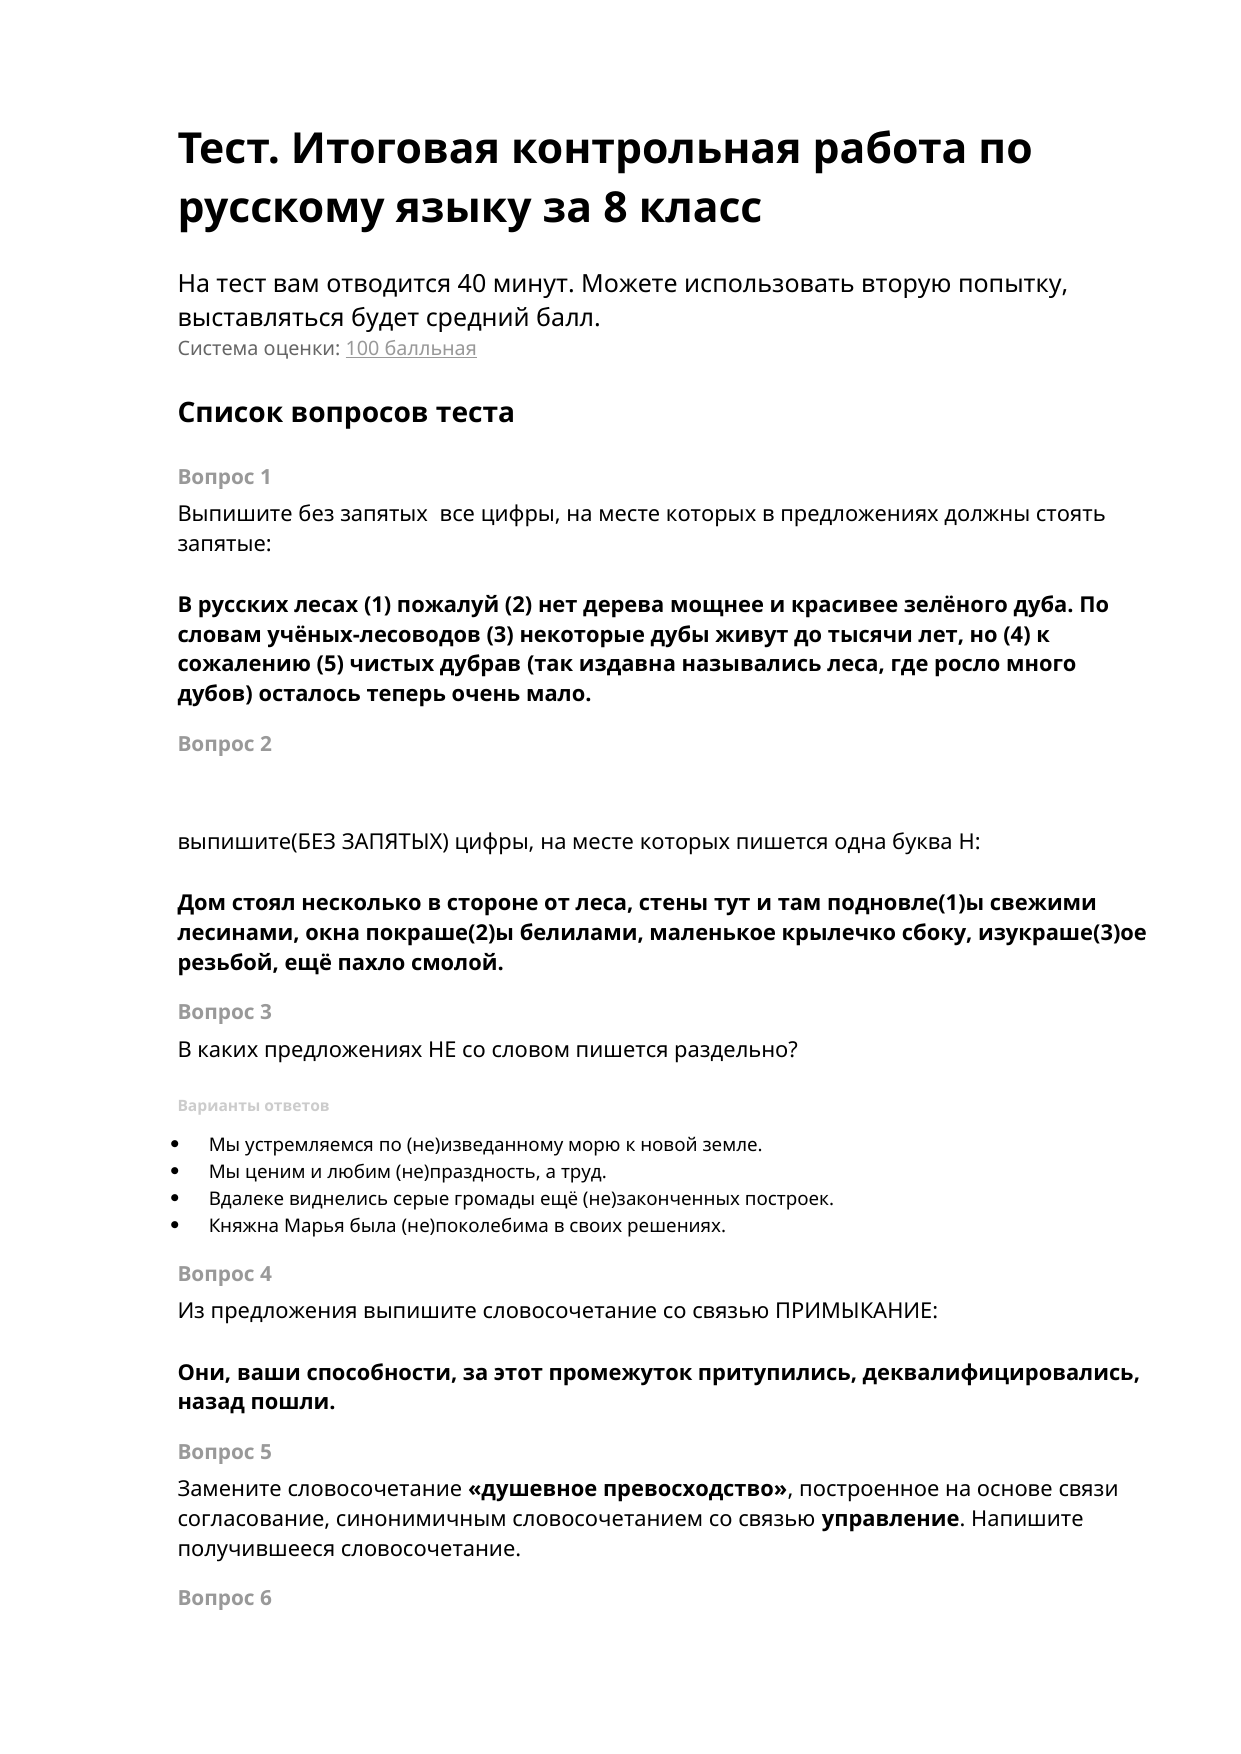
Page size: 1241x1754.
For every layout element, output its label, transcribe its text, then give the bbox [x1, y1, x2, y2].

text выпишите(БЕЗ ЗАПЯТЫХ) цифры, на месте которых пишется одна буква Н: [177, 826, 1152, 856]
text Варианты ответов [177, 1095, 1152, 1116]
text Замените словосочетание «душевное превосходство», построенное на основе связи согласование, синонимичным словосочетанием со связью управление. Напишите получившееся словосочетание. [177, 1473, 1152, 1562]
text Вопрос 3 [177, 997, 1152, 1026]
text Вопрос 2 [177, 729, 1152, 757]
list Вдалеке виднелись серые громады ещё (не)законченных построек. [171, 1186, 1152, 1211]
text В каких предложениях НЕ со словом пишется раздельно? [177, 1034, 1152, 1063]
text Вопрос 4 [177, 1259, 1152, 1288]
text Выпишите без запятых все цифры, на месте которых в предложениях должны стоять запятые: [177, 498, 1152, 558]
list Княжна Марья была (не)поколебима в своих решениях. [171, 1213, 1152, 1238]
text Они, ваши способности, за этот промежуток притупились, деквалифицировались, назад пошли. [177, 1356, 1152, 1416]
text Вопрос 1 [177, 462, 1152, 490]
text Дом стоял несколько в стороне от леса, стены тут и там подновле(1)ы свежими лесинами, окна покраше(2)ы белилами, маленькое крылечко сбоку, изукраше(3)ое резьбой, ещё пахло смолой. [177, 887, 1152, 977]
text Вопрос 5 [177, 1437, 1152, 1465]
text Из предложения выпишите словосочетание со связью ПРИМЫКАНИЕ: [177, 1295, 1152, 1325]
list Мы устремляемся по (не)изведанному морю к новой земле. [171, 1132, 1152, 1157]
text Список вопросов теста [177, 392, 1152, 431]
text Система оценки: 100 балльная [177, 334, 1152, 361]
text На тест вам отводится 40 минут. Можете использовать вторую попытку, выставляться будет средний балл. [177, 266, 1152, 334]
text Вопрос 6 [177, 1583, 1152, 1612]
list Мы ценим и любим (не)праздность, а труд. [171, 1159, 1152, 1184]
text В русских лесах (1) пожалуй (2) нет дерева мощнее и красивее зелёного дуба. По словам учёных-лесоводов (3) некоторые дубы живут до тысячи лет, но (4) к сожалению (5) чистых дубрав (так издавна назывались леса, где росло много дубов) осталось теперь очень мало. [177, 589, 1152, 708]
text Тест. Итоговая контрольная работа по русскому языку за 8 класс [177, 118, 1152, 234]
